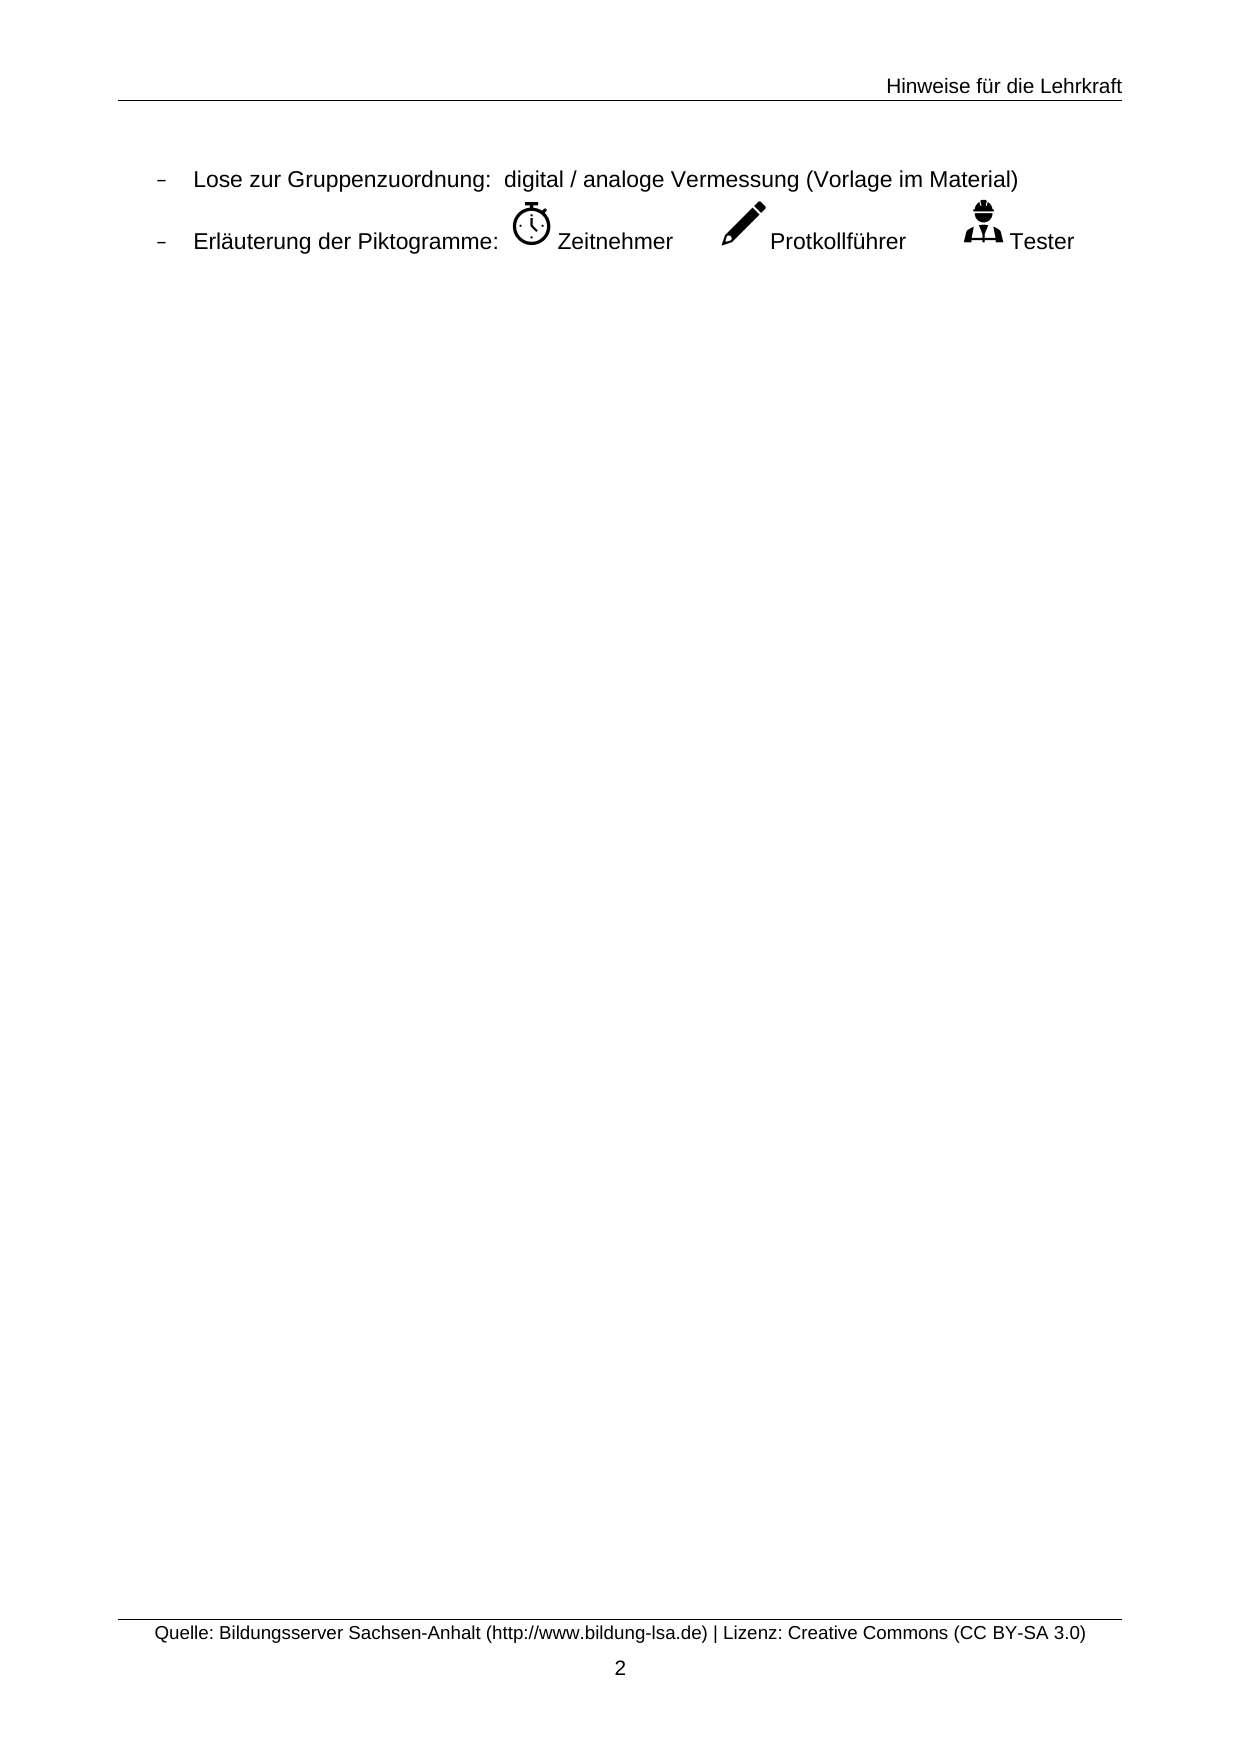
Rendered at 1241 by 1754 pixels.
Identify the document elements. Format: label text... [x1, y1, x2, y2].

picture [957, 197, 1010, 250]
picture [505, 197, 558, 250]
picture [717, 197, 770, 250]
list Lose zur Gruppenzuordnung: digital / analoge Vermessung (Vorlage im Material) [156, 165, 1122, 193]
list Erläuterung der Piktogramme: Zeitnehmer Protkollführer Tester [156, 198, 1122, 255]
